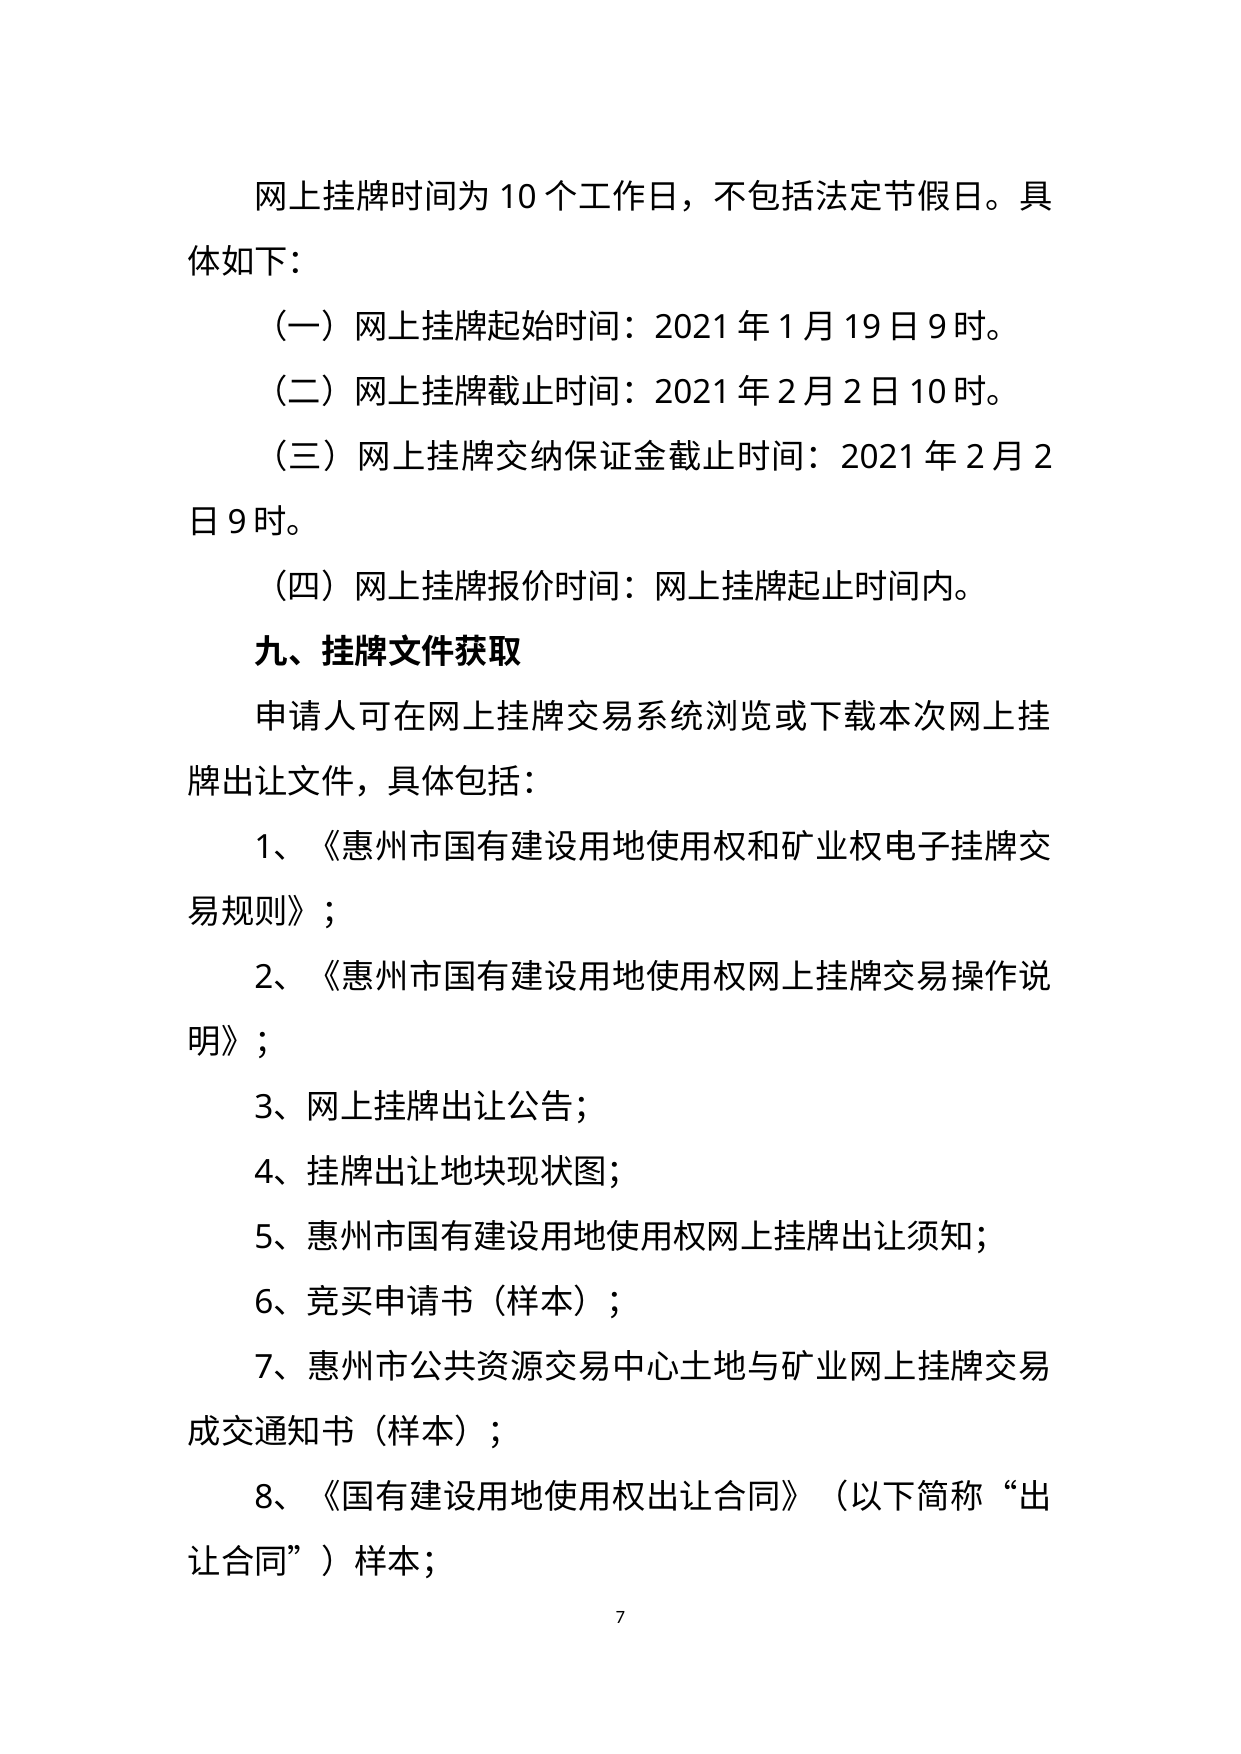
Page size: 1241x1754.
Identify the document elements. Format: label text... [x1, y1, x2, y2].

text （一）网上挂牌起始时间：2021年1月19日9时。 [187, 292, 1053, 357]
text 4、挂牌出让地块现状图； [187, 1137, 1053, 1202]
text 8、《国有建设用地使用权出让合同》（以下简称“出让合同”）样本； [187, 1462, 1053, 1592]
text （三）网上挂牌交纳保证金截止时间：2021年2月2日9时。 [187, 422, 1053, 552]
text （二）网上挂牌截止时间：2021年2月2日10时。 [187, 357, 1053, 422]
text 3、网上挂牌出让公告； [187, 1072, 1053, 1137]
text 7、惠州市公共资源交易中心土地与矿业网上挂牌交易成交通知书（样本）； [187, 1332, 1053, 1462]
text 申请人可在网上挂牌交易系统浏览或下载本次网上挂牌出让文件，具体包括： [187, 682, 1053, 812]
text 网上挂牌时间为10个工作日，不包括法定节假日。具体如下： [187, 162, 1053, 292]
text （四）网上挂牌报价时间：网上挂牌起止时间内。 [187, 552, 1053, 617]
text 1、《惠州市国有建设用地使用权和矿业权电子挂牌交易规则》； [187, 812, 1053, 942]
text 6、竞买申请书（样本）； [187, 1267, 1053, 1332]
text 九、挂牌文件获取 [187, 617, 1053, 682]
text 2、《惠州市国有建设用地使用权网上挂牌交易操作说明》； [187, 942, 1053, 1072]
text 5、惠州市国有建设用地使用权网上挂牌出让须知； [187, 1202, 1053, 1267]
